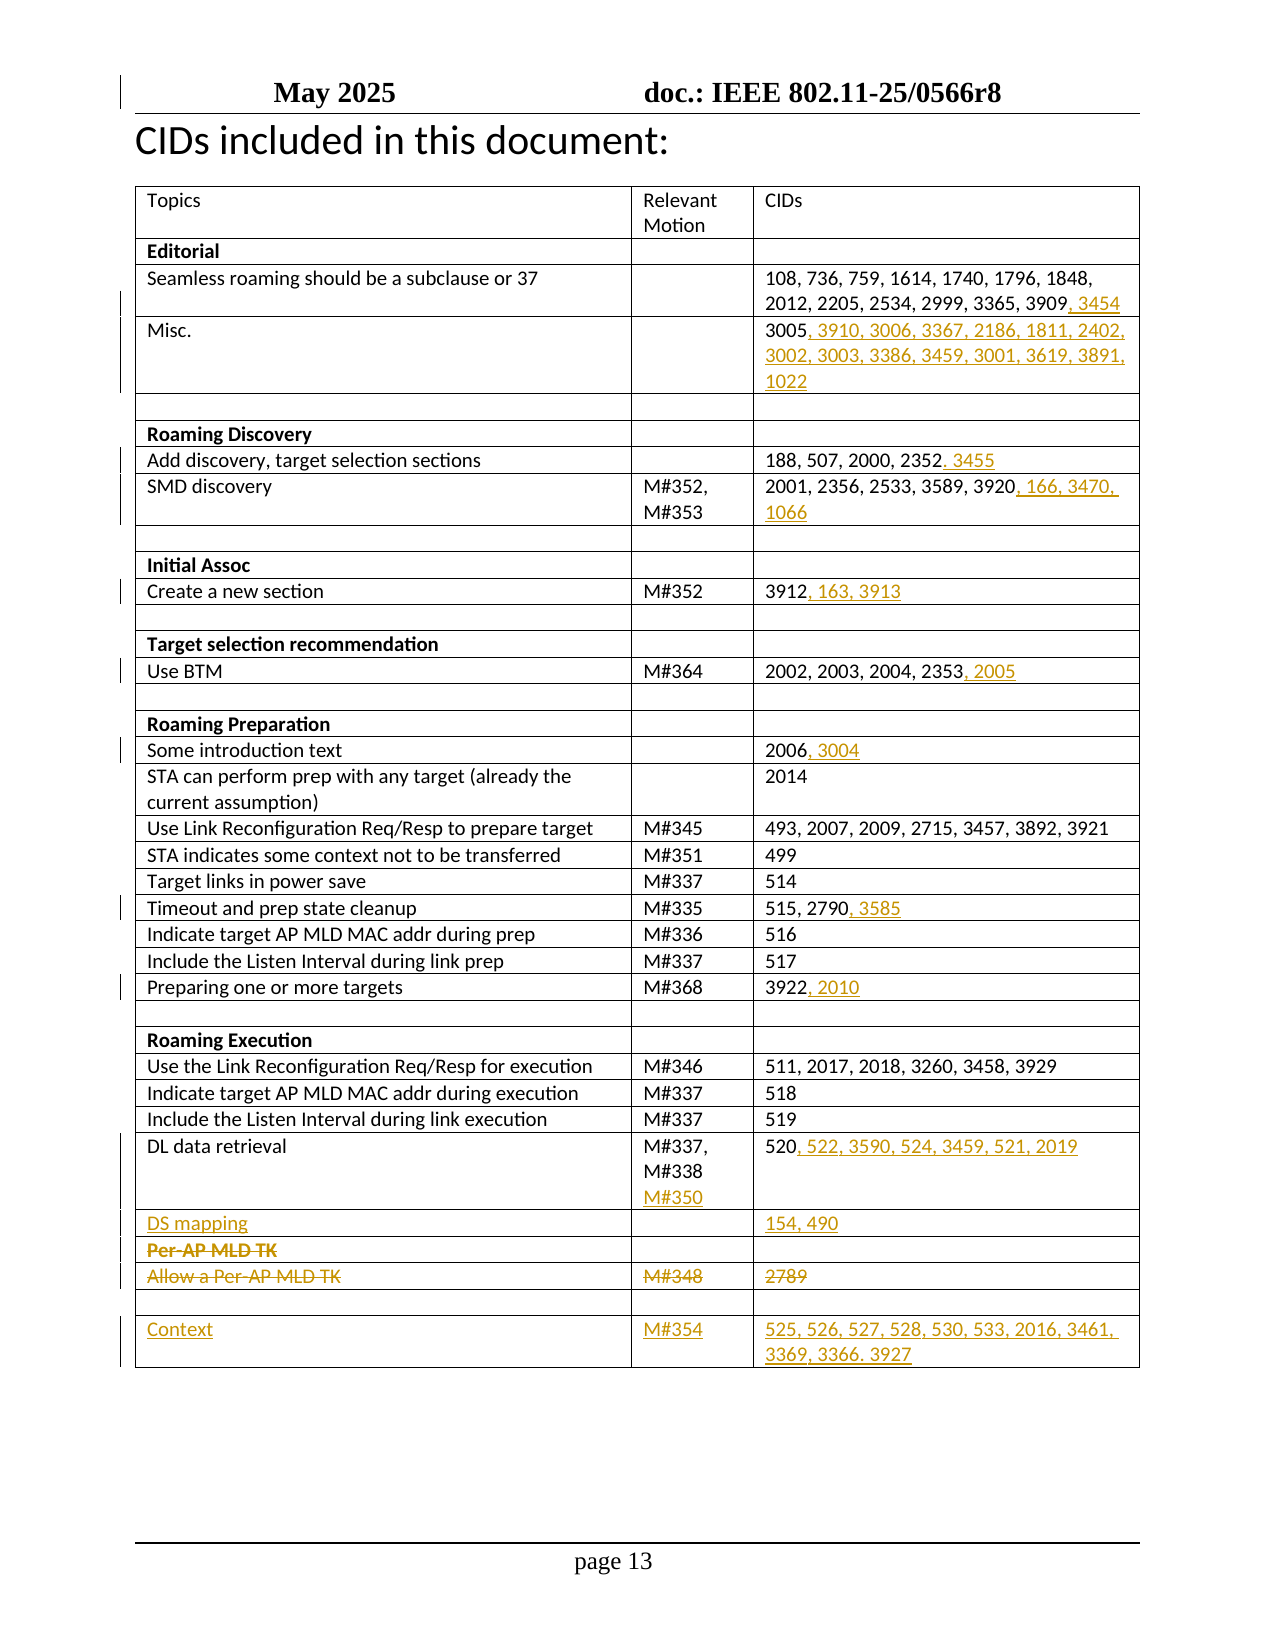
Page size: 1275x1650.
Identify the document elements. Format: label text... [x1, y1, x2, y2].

table_cell [632, 1237, 753, 1262]
table_cell [632, 684, 753, 710]
table_cell [754, 1237, 1139, 1262]
table_cell [136, 1290, 631, 1315]
table_cell Indicate target AP MLD MAC addr during prep [136, 921, 631, 947]
table_cell [136, 1237, 631, 1262]
table_cell Roaming Preparation [136, 711, 631, 736]
table_cell 2014 [754, 764, 1139, 814]
table_cell STA indicates some context not to be transferred [136, 842, 631, 867]
table_cell [632, 1316, 753, 1367]
table_cell [632, 1210, 753, 1236]
table_cell [632, 265, 753, 316]
table_cell 2006 [754, 737, 1139, 763]
table_cell SMD discovery [136, 474, 631, 524]
table_cell [632, 1263, 753, 1289]
table_cell Target selection recommendation [136, 631, 631, 657]
table_cell M#337 [632, 948, 753, 973]
table_cell [754, 552, 1139, 577]
table_cell [632, 1290, 753, 1315]
table_cell M#352 [632, 579, 753, 604]
table_cell 518 [754, 1080, 1139, 1106]
table_cell [754, 394, 1139, 420]
table_cell M#336 [632, 921, 753, 947]
table_cell STA can perform prep with any target (already the current assumption) [136, 764, 631, 814]
table_cell [632, 1027, 753, 1053]
table_cell DL data retrieval [136, 1133, 631, 1209]
table_cell M#345 [632, 816, 753, 841]
table_cell 108, 736, 759, 1614, 1740, 1796, 1848, 2012, 2205, 2534, 2999, 3365, 3909 [754, 265, 1139, 316]
table_cell 188, 507, 2000, 2352 [754, 447, 1139, 473]
table_cell [754, 631, 1139, 657]
table_cell M#335 [632, 895, 753, 920]
table_cell [632, 631, 753, 657]
table_cell [754, 1027, 1139, 1053]
table_cell [754, 1316, 1139, 1367]
table_cell [632, 421, 753, 446]
table_cell [136, 526, 631, 551]
table_header CIDs [754, 187, 1139, 238]
table_cell Roaming Discovery [136, 421, 631, 446]
table_cell [754, 711, 1139, 736]
table_cell [754, 1263, 1139, 1289]
table_cell [136, 1263, 631, 1289]
table_cell M#337 [632, 1107, 753, 1132]
table_cell [136, 394, 631, 420]
table_header Topics [136, 187, 631, 238]
table_cell 514 [754, 869, 1139, 894]
table_cell 2002, 2003, 2004, 2353 [754, 658, 1139, 683]
table_cell 520 [754, 1133, 1139, 1209]
table_cell M#346 [632, 1054, 753, 1079]
table_cell [754, 421, 1139, 446]
table_cell M#352, M#353 [632, 474, 753, 524]
table_cell [136, 684, 631, 710]
table_cell Editorial [136, 239, 631, 264]
table_cell Include the Listen Interval during link prep [136, 948, 631, 973]
table_cell M#368 [632, 974, 753, 1000]
table_cell Roaming Execution [136, 1027, 631, 1053]
table_cell [632, 552, 753, 577]
table_cell Include the Listen Interval during link execution [136, 1107, 631, 1132]
table_cell [754, 1290, 1139, 1315]
table_cell [632, 526, 753, 551]
table_cell [754, 684, 1139, 710]
table_cell 2001, 2356, 2533, 3589, 3920 [754, 474, 1139, 524]
table_cell [632, 764, 753, 814]
table_cell [754, 1210, 1139, 1236]
table_cell [632, 317, 753, 393]
table_cell Timeout and prep state cleanup [136, 895, 631, 920]
table_cell Create a new section [136, 579, 631, 604]
table_cell [632, 711, 753, 736]
table_cell Initial Assoc [136, 552, 631, 577]
text CIDs included in this document: [135, 114, 1140, 165]
table_cell 499 [754, 842, 1139, 867]
table_cell Preparing one or more targets [136, 974, 631, 1000]
table_cell [632, 605, 753, 630]
table_cell Some introduction text [136, 737, 631, 763]
table_cell 515, 2790 [754, 895, 1139, 920]
table_cell [632, 1001, 753, 1026]
table_cell 517 [754, 948, 1139, 973]
table_cell Add discovery, target selection sections [136, 447, 631, 473]
table_cell [136, 605, 631, 630]
table_cell 511, 2017, 2018, 3260, 3458, 3929 [754, 1054, 1139, 1079]
table_cell 516 [754, 921, 1139, 947]
table_cell Use Link Reconfiguration Req/Resp to prepare target [136, 816, 631, 841]
table_cell 3912 [754, 579, 1139, 604]
table_cell [136, 1316, 631, 1367]
table_cell Target links in power save [136, 869, 631, 894]
table_cell 3922 [754, 974, 1139, 1000]
table_cell [754, 239, 1139, 264]
table_cell [754, 526, 1139, 551]
table_cell 493, 2007, 2009, 2715, 3457, 3892, 3921 [754, 816, 1139, 841]
table_cell [632, 239, 753, 264]
table_cell M#337, M#338 [632, 1133, 753, 1209]
table_cell 3005 [754, 317, 1139, 393]
table_cell Use BTM [136, 658, 631, 683]
table_cell [754, 605, 1139, 630]
table_cell Use the Link Reconfiguration Req/Resp for execution [136, 1054, 631, 1079]
table_cell M#351 [632, 842, 753, 867]
table_cell [632, 447, 753, 473]
table_cell M#364 [632, 658, 753, 683]
table_header Relevant Motion [632, 187, 753, 238]
table_cell 519 [754, 1107, 1139, 1132]
table_cell M#337 [632, 1080, 753, 1106]
table_cell [136, 1001, 631, 1026]
table_cell Indicate target AP MLD MAC addr during execution [136, 1080, 631, 1106]
table_cell M#337 [632, 869, 753, 894]
table_cell [632, 394, 753, 420]
table_cell [136, 1210, 631, 1236]
table_cell Seamless roaming should be a subclause or 37 [136, 265, 631, 316]
table_cell [754, 1001, 1139, 1026]
table_cell Misc. [136, 317, 631, 393]
table_cell [632, 737, 753, 763]
